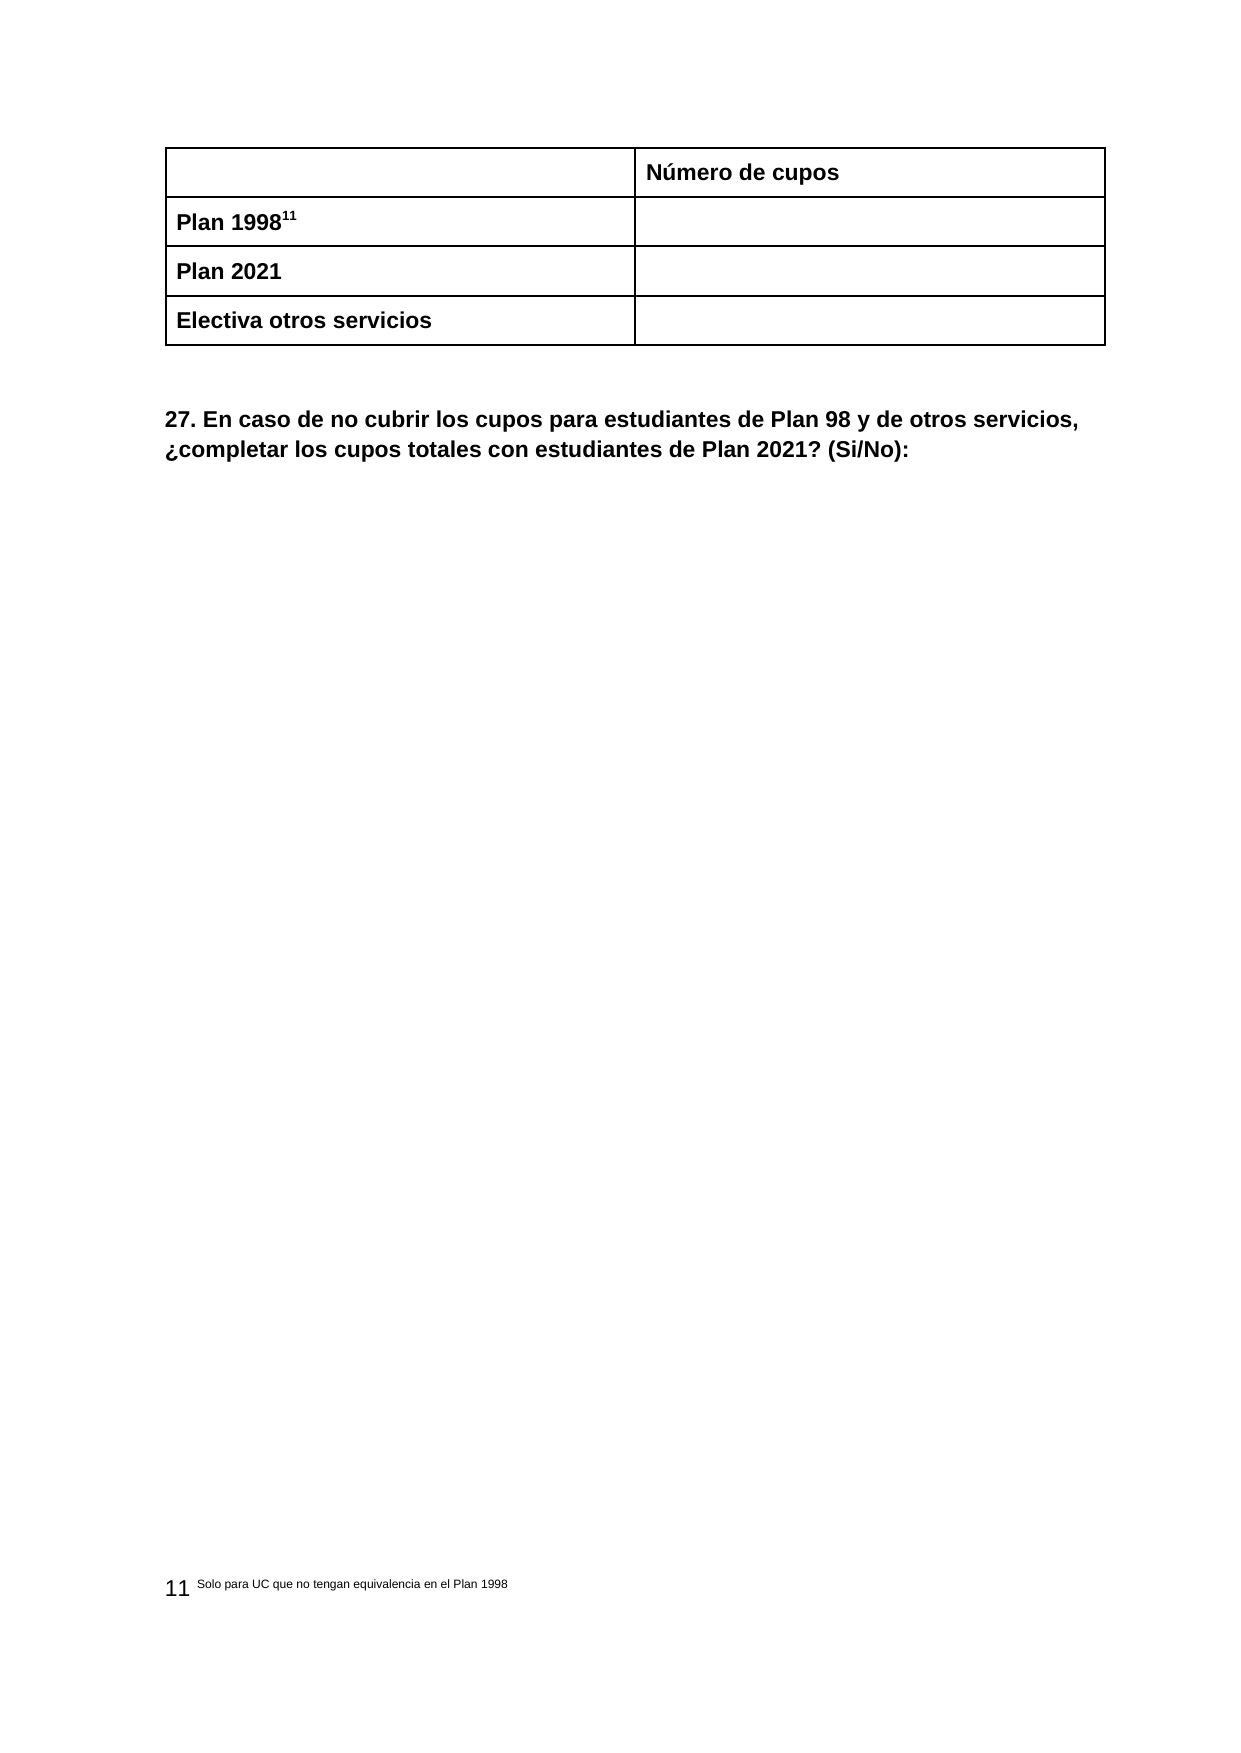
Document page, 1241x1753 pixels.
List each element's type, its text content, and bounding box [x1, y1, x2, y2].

table_header Número de cupos [636, 149, 1104, 196]
table_cell [636, 297, 1104, 344]
table_header [167, 149, 634, 196]
table_cell Plan 1998 [167, 198, 634, 245]
text 27. En caso de no cubrir los cupos para estudiantes de Plan 98 y de otros servicios, ¿completar los cupos totales con estudiantes de Plan 2021? (Si/No): [164, 406, 1177, 463]
table_cell Plan 2021 [167, 247, 634, 294]
table_cell Electiva otros servicios [167, 297, 634, 344]
table_cell [636, 198, 1104, 245]
table_cell [636, 247, 1104, 294]
